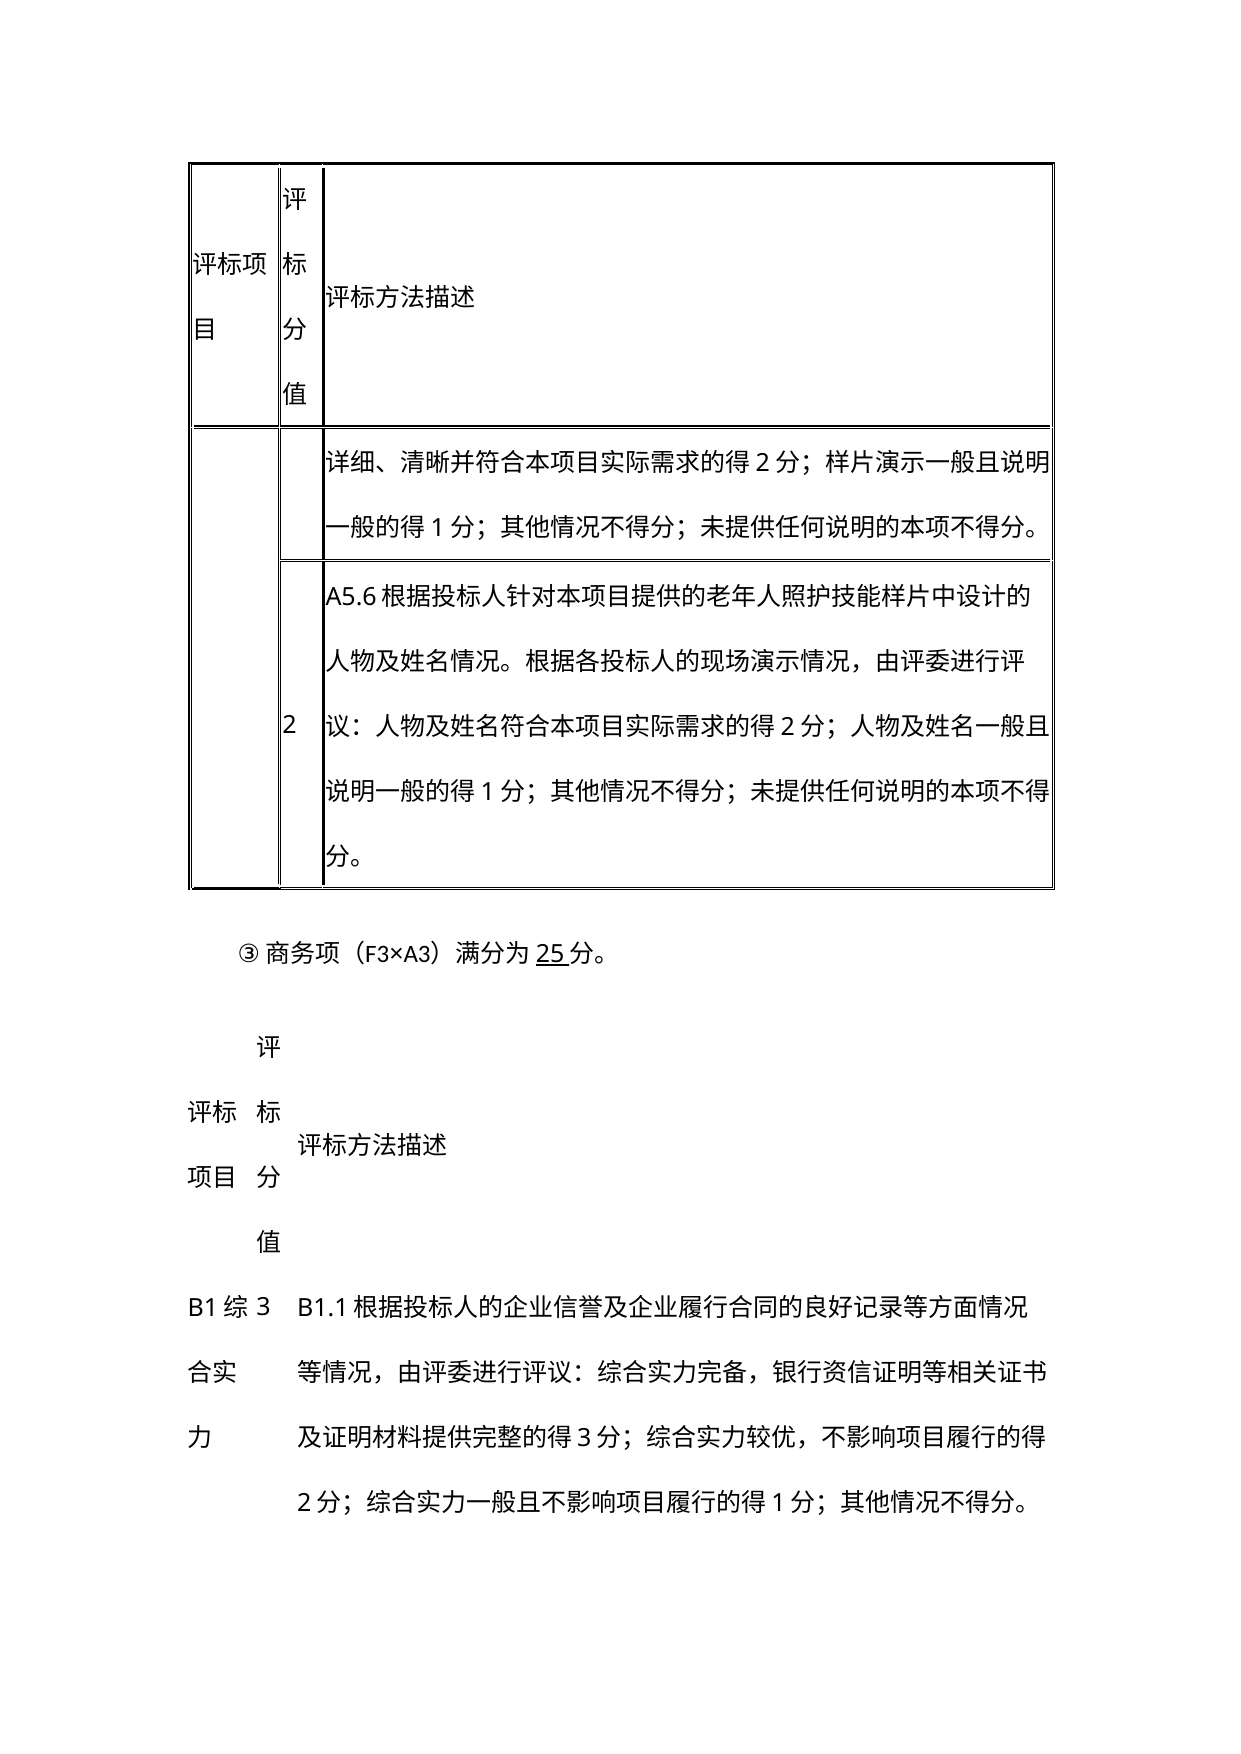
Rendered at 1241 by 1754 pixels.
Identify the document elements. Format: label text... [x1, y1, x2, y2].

table_cell B1综合实力 [188, 1273, 256, 1533]
table_header 评标项目 [188, 1013, 256, 1273]
table_cell 2 [280, 562, 323, 887]
table_header 评标分值 [256, 1013, 297, 1273]
table_header 评标分值 [280, 164, 323, 425]
table_header 评标方法描述 [323, 165, 1052, 425]
table_cell 3 [256, 1273, 297, 1533]
table_cell 2 [281, 429, 322, 558]
text ③商务项（F3×A3）满分为25分。 [187, 919, 1053, 984]
table_header 评标方法描述 [297, 1013, 1053, 1273]
table_header 评标项目 [192, 165, 280, 425]
table_cell A5.6根据投标人针对本项目提供的老年人照护技能样片中设计的人物及姓名情况。根据各投标人的现场演示情况，由评委进行评议：人物及姓名符合本项目实际需求的得2分；人物及姓名一般且说明一般的得1分；其他情况不得分；未提供任何说明的本项不得分。 [323, 559, 1052, 887]
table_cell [325, 425, 1052, 558]
table_cell B1.1根据投标人的企业信誉及企业履行合同的良好记录等方面情况等情况，由评委进行评议：综合实力完备，银行资信证明等相关证书及证明材料提供完整的得3分；综合实力较优，不影响项目履行的得2分；综合实力一般且不影响项目履行的得1分；其他情况不得分。 [297, 1273, 1053, 1533]
